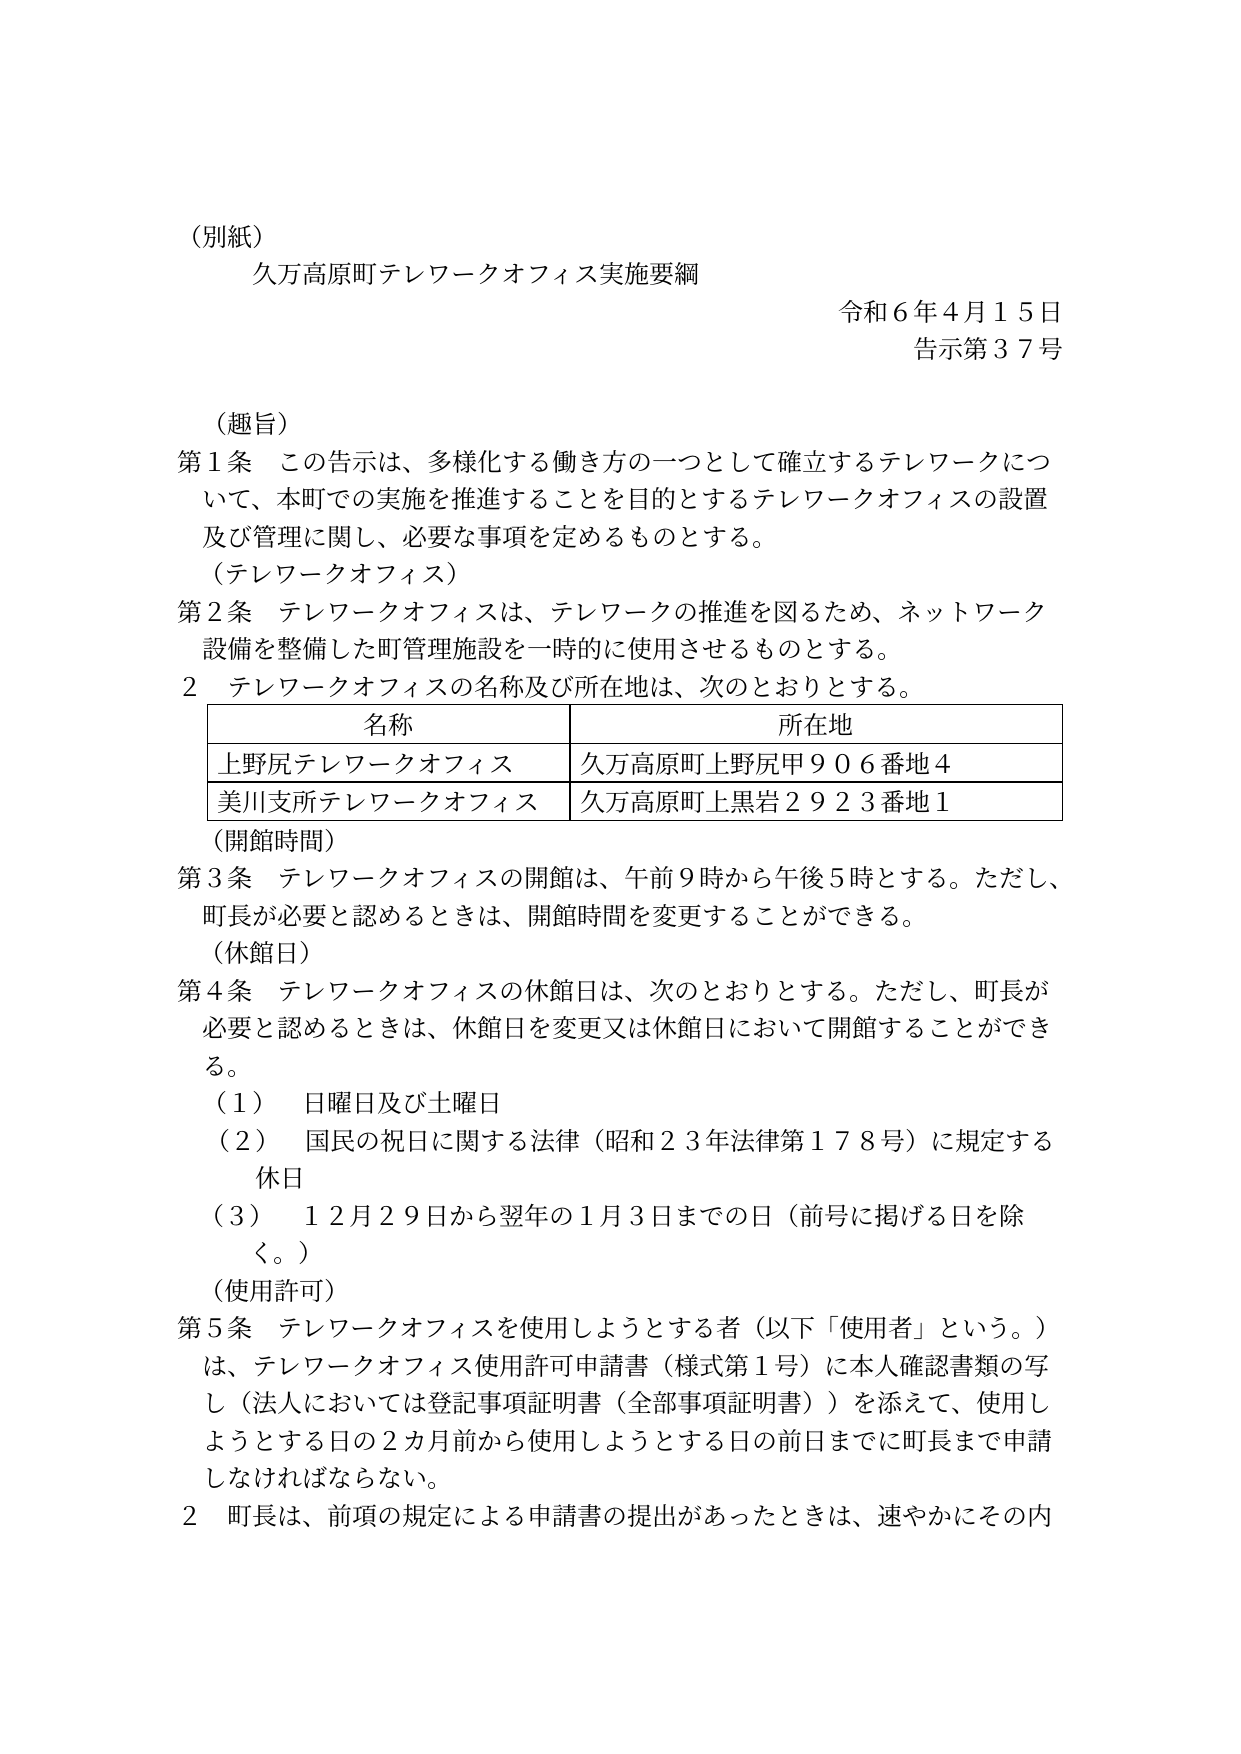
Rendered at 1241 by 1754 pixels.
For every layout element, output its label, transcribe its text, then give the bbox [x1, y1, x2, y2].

text 令和６年４月１５日 [177, 292, 1063, 329]
text （開館時間） [199, 821, 1063, 858]
text （使用許可） [199, 1271, 1063, 1308]
text 久万高原町テレワークオフィス実施要綱 [177, 254, 1063, 292]
text （１） 日曜日及び土曜日 [177, 1083, 1063, 1121]
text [177, 1496, 1063, 1533]
text 第５条 テレワークオフィスを使用しようとする者（以下「使用者」という。）は、テレワークオフィス使用許可申請書（様式第１号）に本人確認書類の写し（法人においては登記事項証明書（全部事項証明書））を添えて、使用しようとする日の２カ月前から使用しようとする日の前日までに町長まで申請しなければならない。 [177, 1308, 1063, 1496]
table_cell 久万高原町上野尻甲９０６番地４ [571, 744, 1062, 781]
text （２） 国民の祝日に関する法律（昭和２３年法律第１７８号）に規定する休日 [206, 1121, 1063, 1196]
table_header 所在地 [571, 705, 1062, 743]
text （テレワークオフィス） [199, 554, 1063, 592]
text （別紙） [177, 217, 1063, 254]
text 第４条 テレワークオフィスの休館日は、次のとおりとする。ただし、町長が必要と認めるときは、休館日を変更又は休館日において開館することができる。 [177, 971, 1063, 1083]
text （３） １２月２９日から翌年の１月３日までの日（前号に掲げる日を除く。） [199, 1196, 1063, 1271]
table_header 名称 [208, 705, 569, 743]
text 第２条 テレワークオフィスは、テレワークの推進を図るため、ネットワーク設備を整備した町管理施設を一時的に使用させるものとする。 [177, 592, 1063, 667]
table_cell 上野尻テレワークオフィス [208, 744, 569, 781]
text ２ テレワークオフィスの名称及び所在地は、次のとおりとする。 [177, 667, 1063, 704]
table_cell 美川支所テレワークオフィス [208, 783, 569, 820]
table_cell 久万高原町上黒岩２９２３番地１ [571, 783, 1062, 820]
text 第１条 この告示は、多様化する働き方の一つとして確立するテレワークについて、本町での実施を推進することを目的とするテレワークオフィスの設置及び管理に関し、必要な事項を定めるものとする。 [177, 442, 1063, 554]
text 第３条 テレワークオフィスの開館は、午前９時から午後５時とする。ただし、町長が必要と認めるときは、開館時間を変更することができる。 [177, 858, 1063, 933]
text （趣旨） [177, 404, 1063, 442]
text （休館日） [199, 933, 1063, 971]
text 告示第３７号 [177, 329, 1063, 367]
